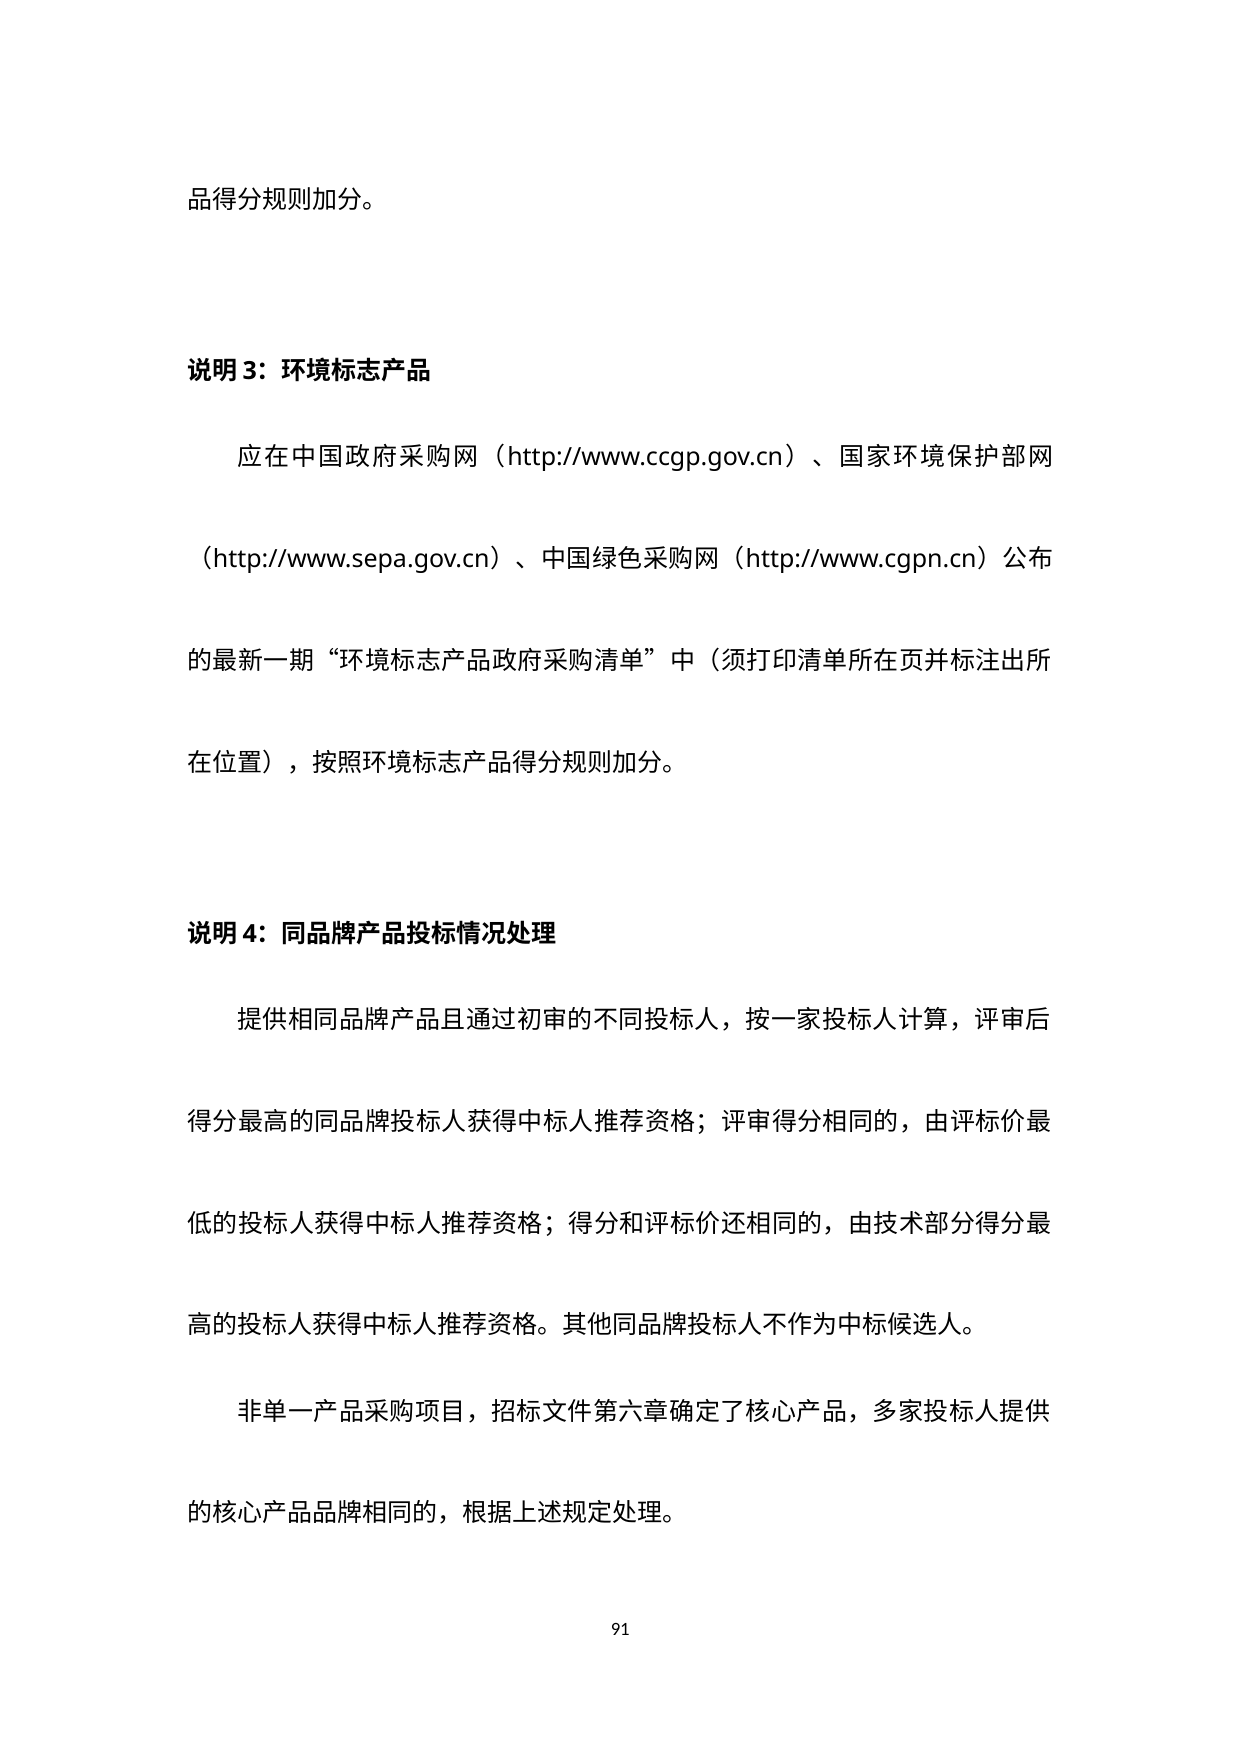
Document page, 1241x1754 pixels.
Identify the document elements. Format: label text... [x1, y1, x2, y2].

text 应在中国政府采购网（http://www.ccgp.gov.cn）、国家环境保护部网（http://www.sepa.gov.cn）、中国绿色采购网（http://www.cgpn.cn）公布的最新一期“环境标志产品政府采购清单”中（须打印清单所在页并标注出所在位置），按照环境标志产品得分规则加分。 [187, 421, 1053, 794]
text 非单一产品采购项目，招标文件第六章确定了核心产品，多家投标人提供的核心产品品牌相同的，根据上述规定处理。 [187, 1375, 1053, 1545]
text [187, 164, 1053, 232]
text 提供相同品牌产品且通过初审的不同投标人，按一家投标人计算，评审后得分最高的同品牌投标人获得中标人推荐资格；评审得分相同的，由评标价最低的投标人获得中标人推荐资格；得分和评标价还相同的，由技术部分得分最高的投标人获得中标人推荐资格。其他同品牌投标人不作为中标候选人。 [187, 983, 1053, 1357]
text 说明3：环境标志产品 [187, 335, 1053, 403]
text 说明4：同品牌产品投标情况处理 [187, 897, 1053, 965]
